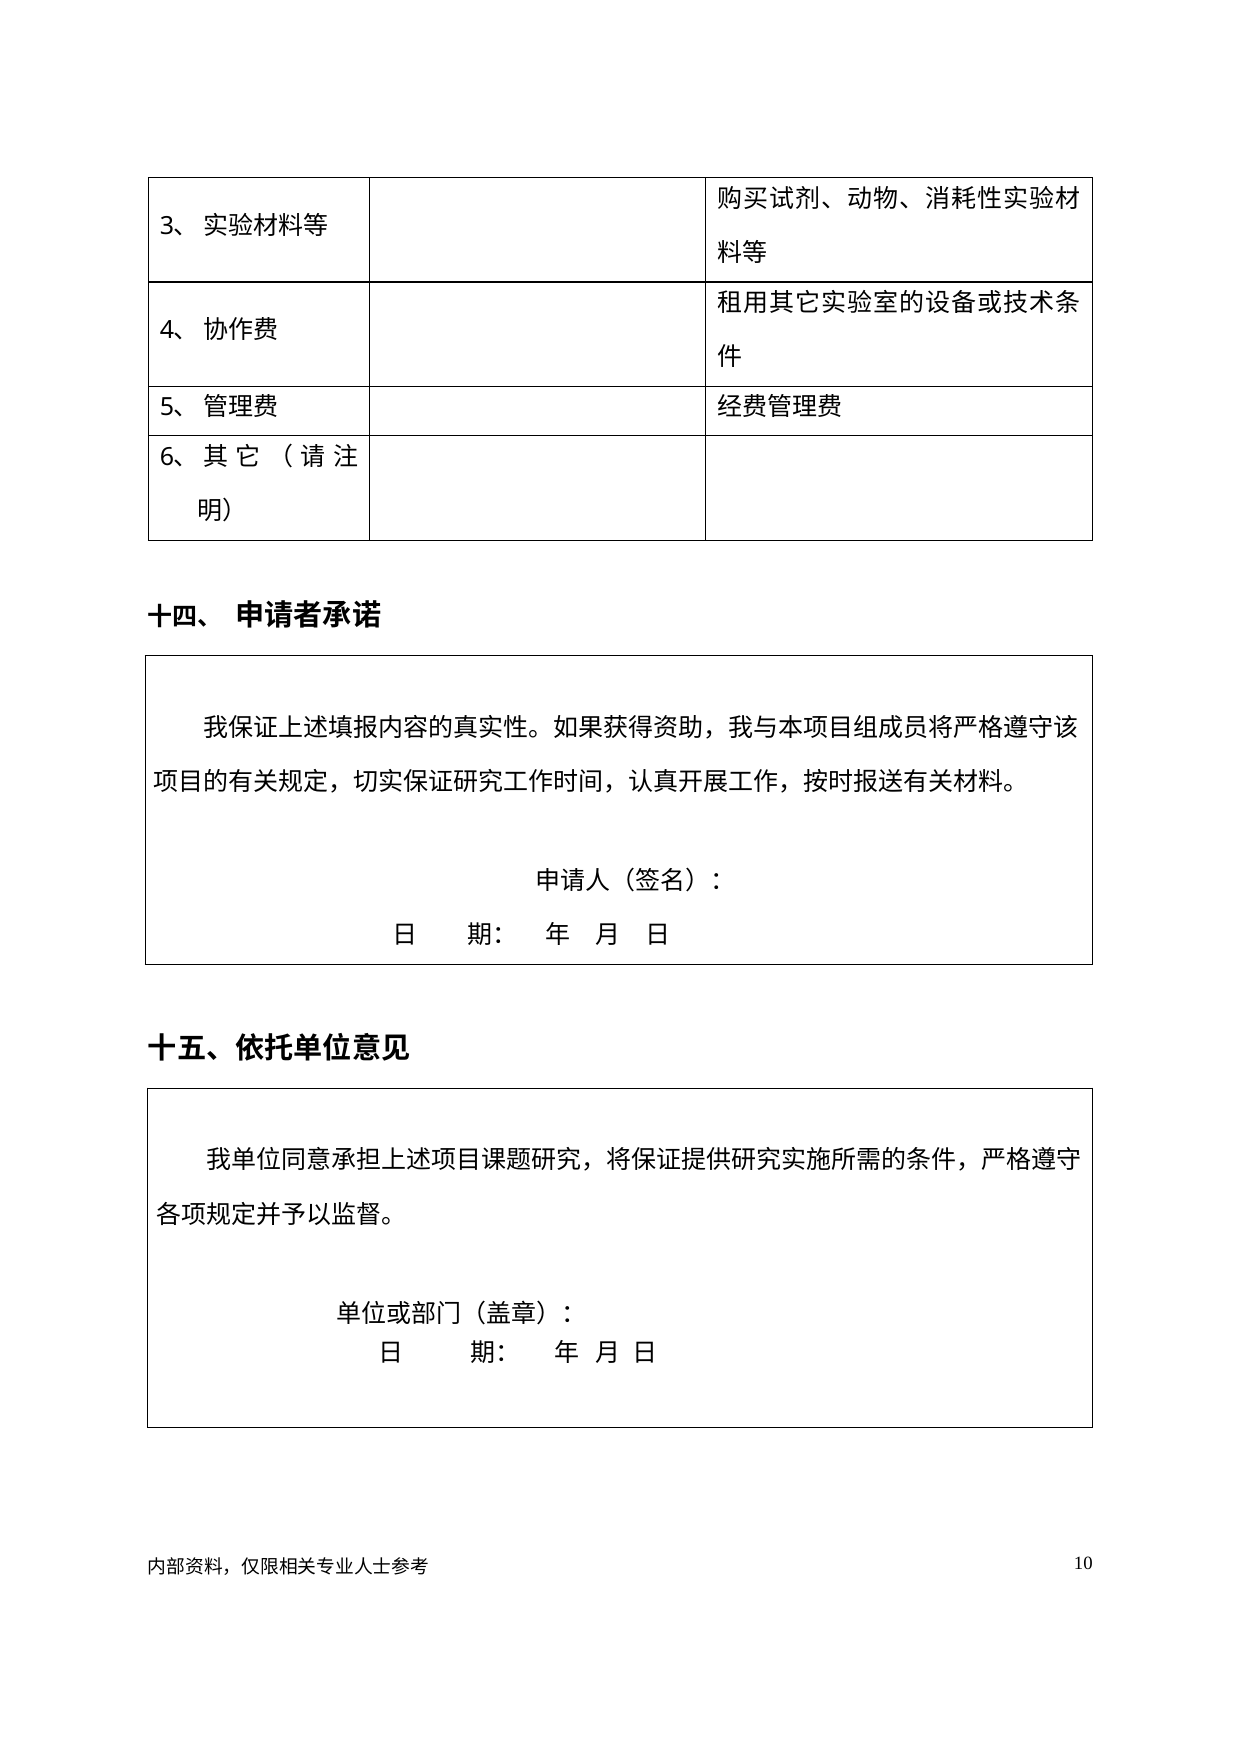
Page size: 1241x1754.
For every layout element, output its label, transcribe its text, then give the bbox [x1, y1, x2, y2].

table_header 我保证上述填报内容的真实性。如果获得资助，我与本项目组成员将严格遵守该项目的有关规定，切实保证研究工作时间，认真开展工作，按时报送有关材料。 申请人（签名）： 日 期： 年 月 日 [146, 656, 1092, 964]
table_cell [370, 387, 705, 435]
table_cell 实验材料等 [149, 178, 369, 281]
table_cell 租用其它实验室的设备或技术条件 [706, 283, 1092, 386]
table_cell [706, 436, 1092, 539]
table_cell [370, 178, 705, 281]
table_cell 其它（请注明） [149, 436, 369, 539]
table_cell 购买试剂、动物、消耗性实验材料等 [706, 178, 1092, 281]
table_cell 管理费 [149, 387, 369, 435]
text 十五、依托单位意见 [148, 1024, 1092, 1066]
table_header 我单位同意承担上述项目课题研究，将保证提供研究实施所需的条件，严格遵守各项规定并予以监督。 单位或部门（盖章）： 日 期： 年 月 日 [148, 1089, 1092, 1427]
table_cell 经费管理费 [706, 387, 1092, 435]
table_cell 协作费 [149, 283, 369, 386]
table_cell [370, 436, 705, 539]
list 申请者承诺 [148, 592, 1092, 634]
table_cell [370, 283, 705, 386]
